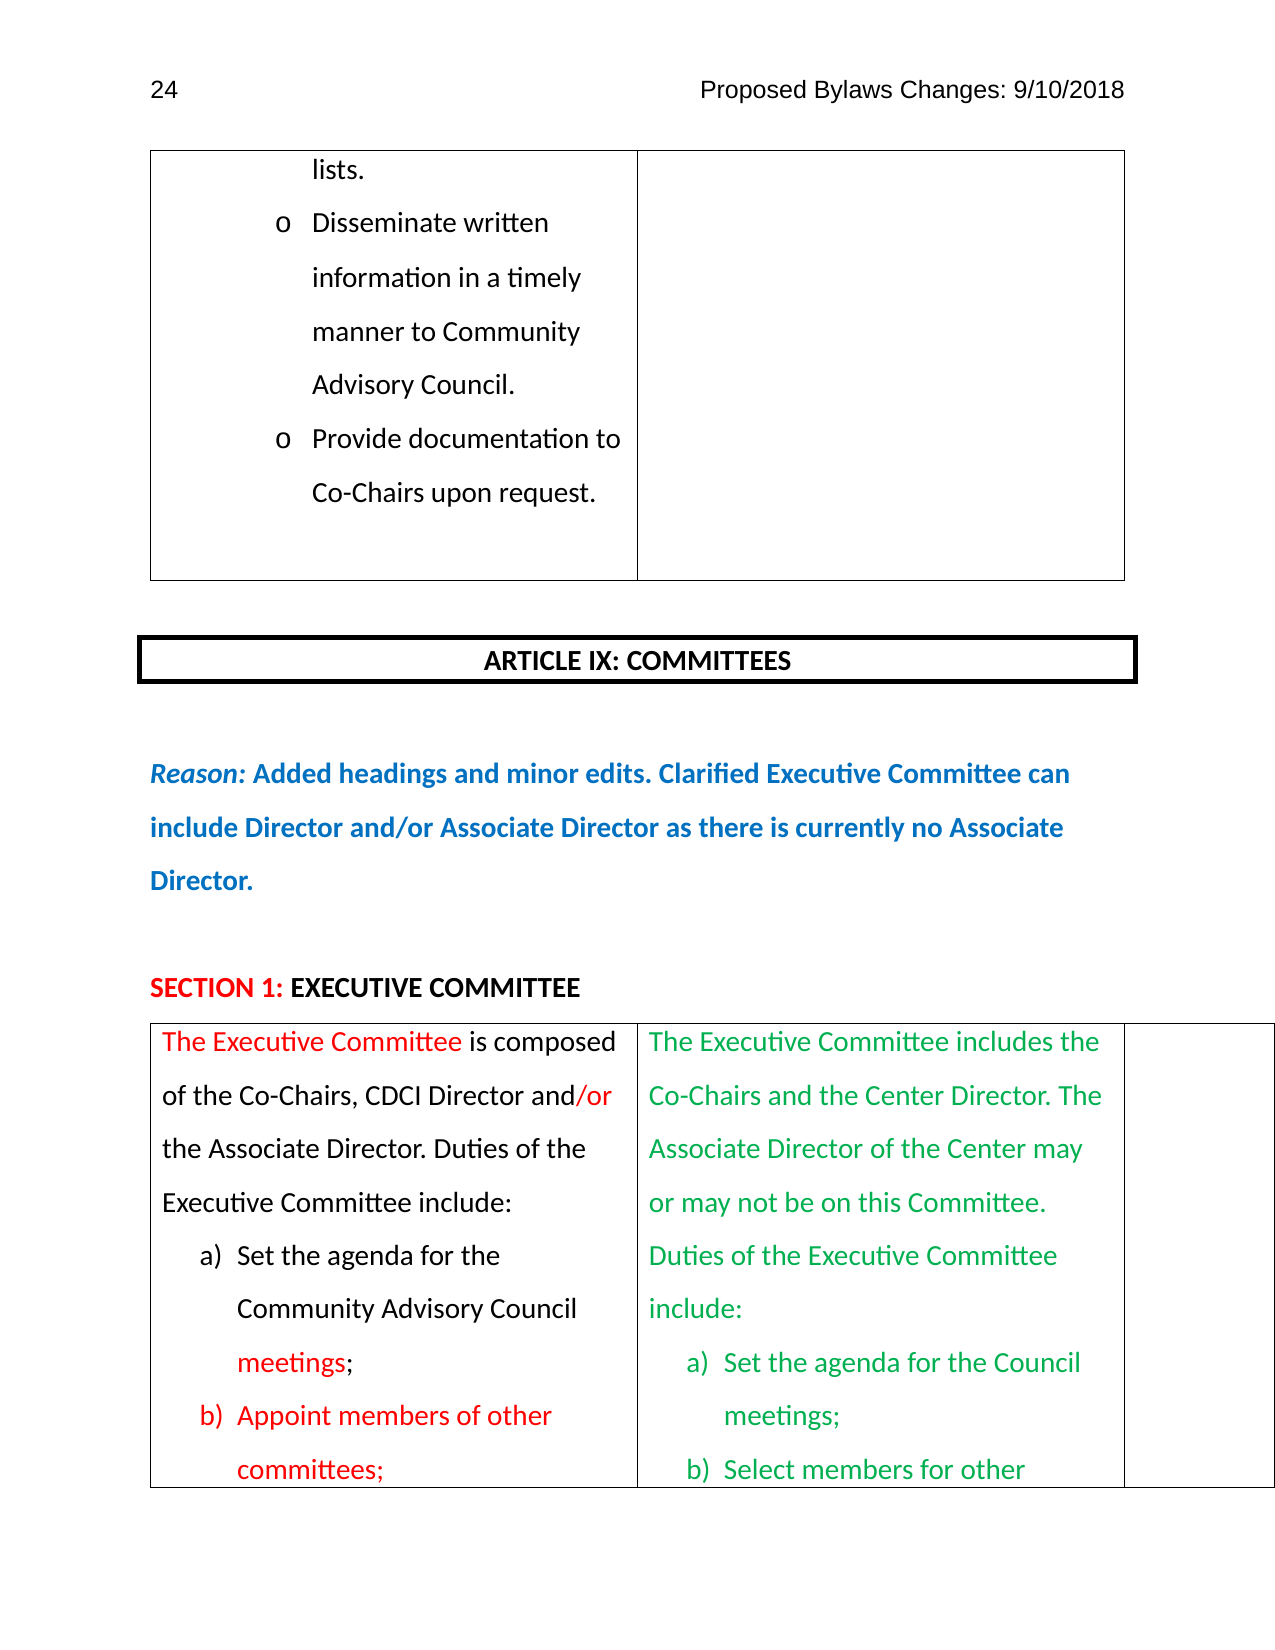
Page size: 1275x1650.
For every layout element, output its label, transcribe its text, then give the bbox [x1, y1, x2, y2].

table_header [151, 151, 637, 580]
text Reason: Added headings and minor edits. Clarified Executive Committee can include Director and/or Associate Director as there is currently no Associate Director. [150, 755, 1125, 898]
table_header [638, 151, 1124, 580]
table_header [1125, 1024, 1274, 1487]
subtitle Section 1: Executive Committee [150, 969, 1125, 1004]
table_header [638, 1024, 1124, 1487]
subtitle ARTICLE IX: COMMITTEES [142, 640, 1133, 679]
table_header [151, 1024, 637, 1487]
